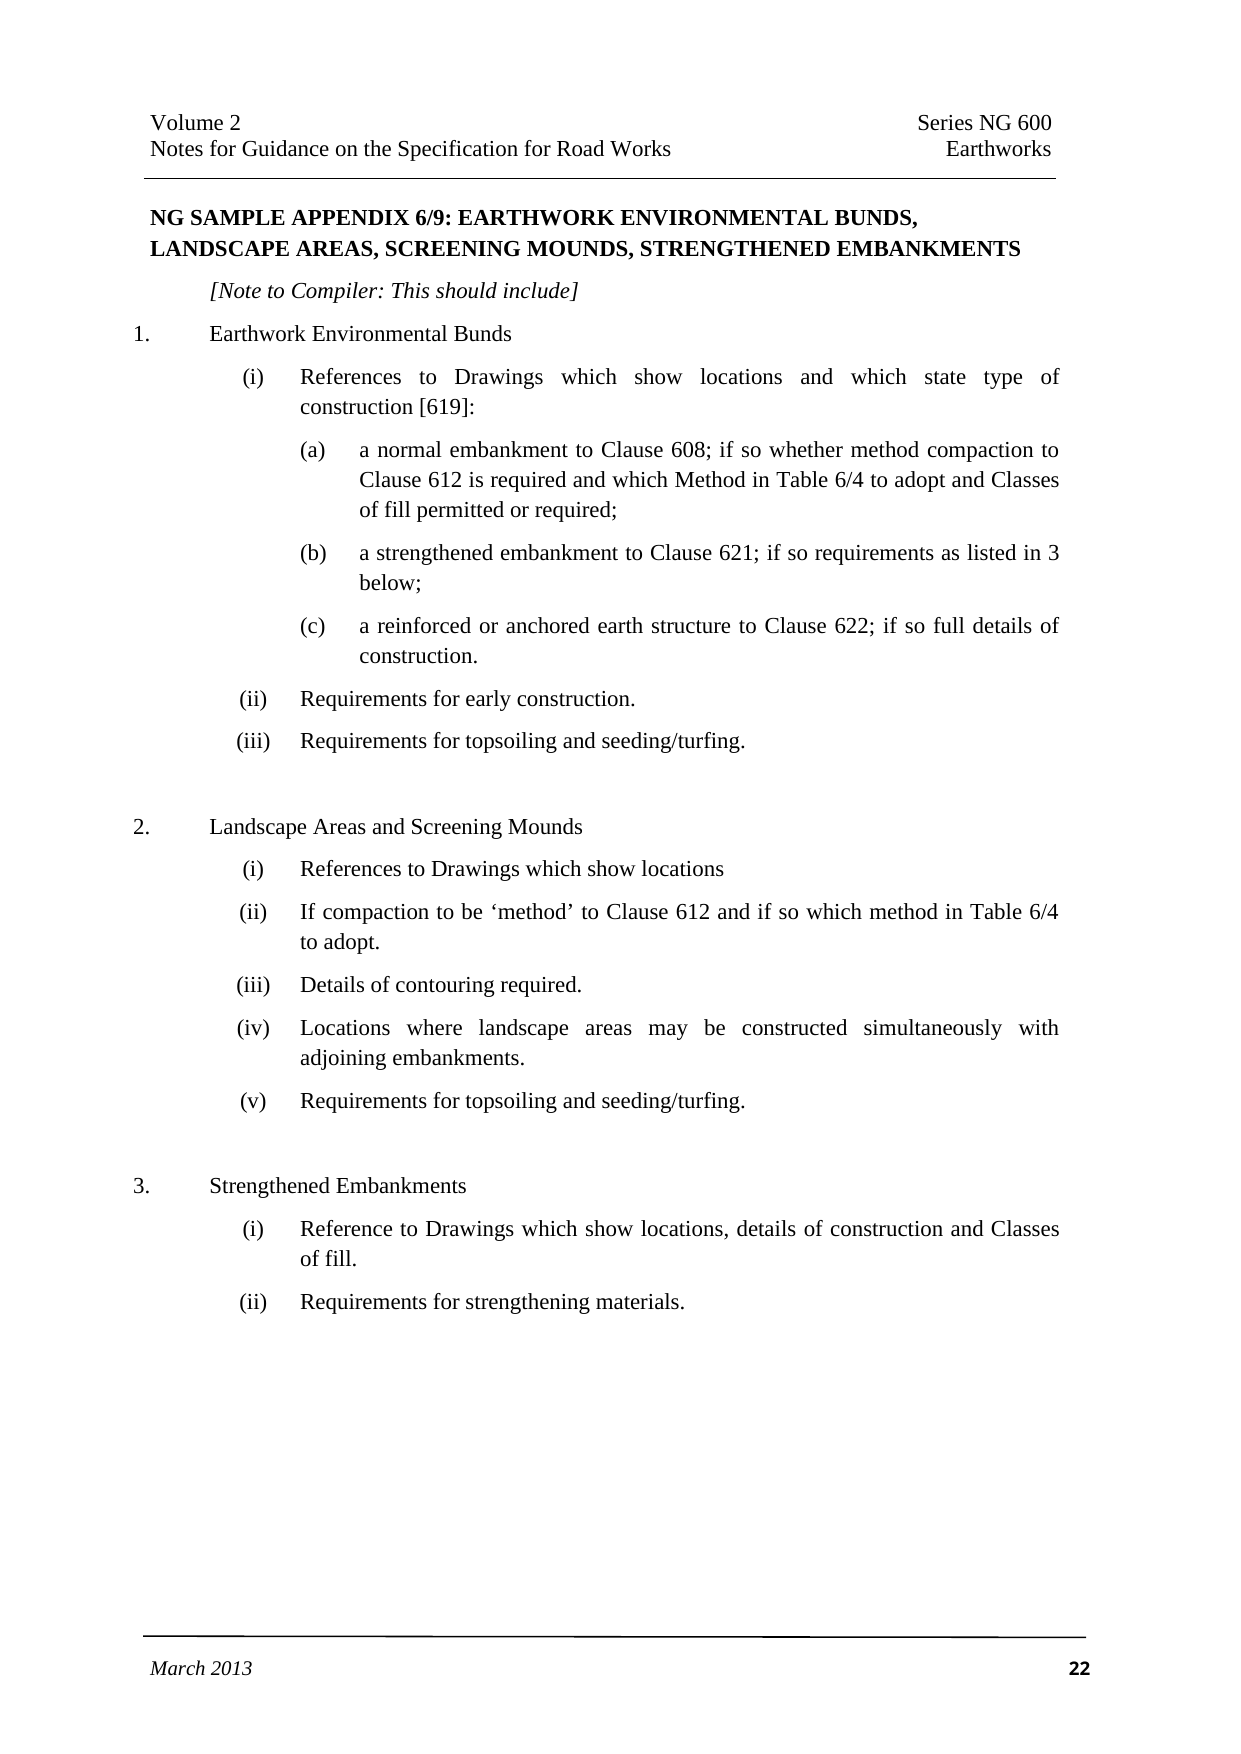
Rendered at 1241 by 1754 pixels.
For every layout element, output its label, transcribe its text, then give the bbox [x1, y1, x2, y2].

list References to Drawings which show locations [253, 856, 1061, 882]
list References to Drawings which show locations and which state type of construction [619]: [253, 363, 1061, 419]
list Strengthened Embankments [150, 1172, 1061, 1198]
list [Note to Compiler: This should include] [209, 277, 1061, 304]
list Landscape Areas and Screening Mounds [150, 813, 1061, 839]
list NG SAMPLE APPENDIX 6/9: EARTHWORK ENVIRONMENTAL BUNDS, LANDSCAPE AREAS, SCREENING MOUNDS, STRENGTHENED EMBANKMENTS [150, 204, 1061, 261]
list a strengthened embankment to Clause 621; if so requirements as listed in 3 below; [300, 539, 1061, 595]
list If compaction to be ‘method’ to Clause 612 and if so which method in Table 6/4 to adopt. [253, 898, 1061, 955]
list Reference to Drawings which show locations, details of construction and Classes of fill. [253, 1215, 1061, 1271]
list Locations where landscape areas may be constructed simultaneously with adjoining embankments. [253, 1014, 1061, 1070]
list a reinforced or anchored earth structure to Clause 622; if so full details of construction. [300, 612, 1061, 668]
list Requirements for strengthening materials. [253, 1288, 1061, 1314]
list a normal embankment to Clause 608; if so whether method compaction to Clause 612 is required and which Method in Table 6/4 to adopt and Classes of fill permitted or required; [300, 436, 1061, 522]
list Requirements for topsoiling and seeding/turfing. [253, 727, 1061, 754]
list Details of contouring required. [253, 971, 1061, 997]
list Requirements for topsoiling and seeding/turfing. [253, 1087, 1061, 1113]
list Earthwork Environmental Bunds [150, 320, 1061, 346]
list Requirements for early construction. [253, 685, 1061, 711]
